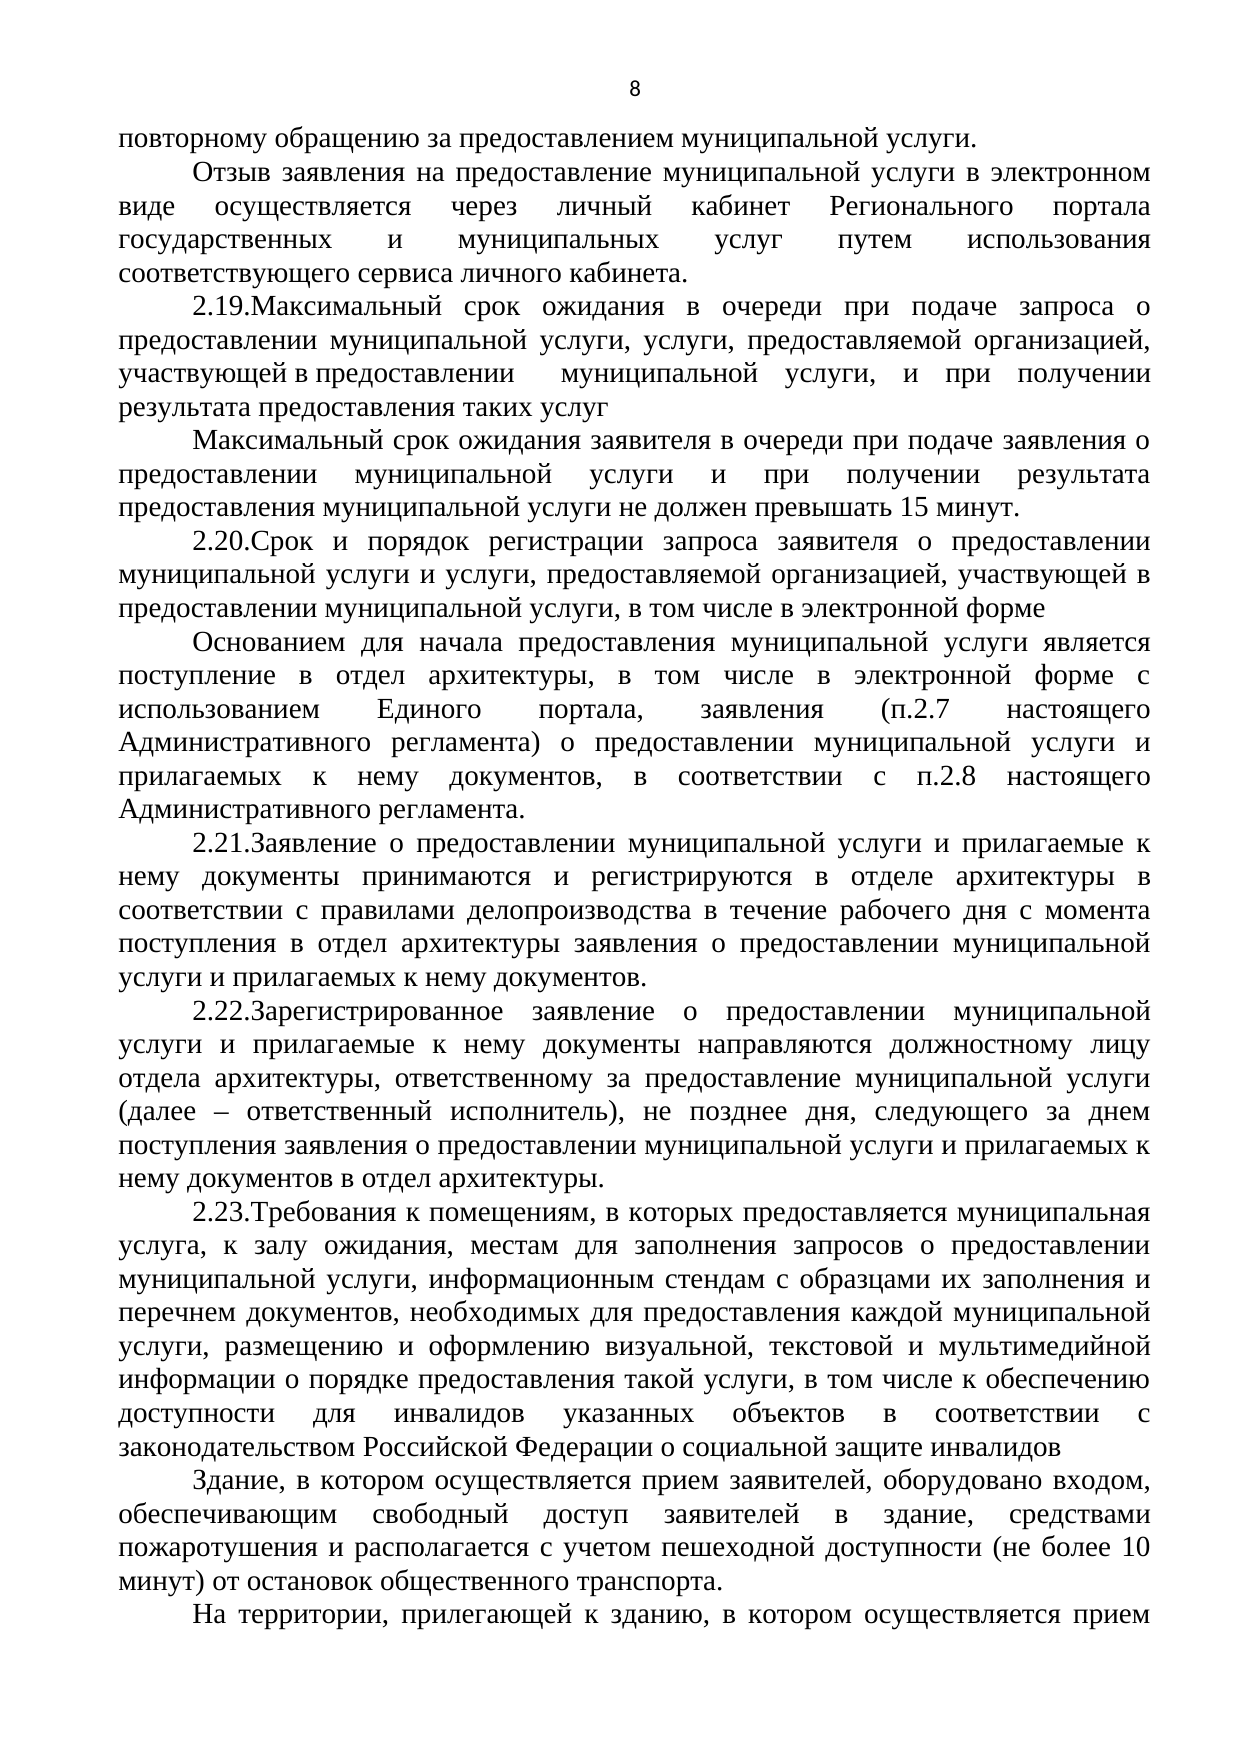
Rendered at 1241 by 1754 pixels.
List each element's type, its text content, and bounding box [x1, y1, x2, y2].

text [118, 1596, 1152, 1630]
text 2.19.Максимальный срок ожидания в очереди при подаче запроса о предоставлении муниципальной услуги, услуги, предоставляемой организацией, участвующей в предоставлении муниципальной услуги, и при получении результата предоставления таких услуг [118, 288, 1152, 422]
text 2.23.Требования к помещениям, в которых предоставляется муниципальная услуга, к залу ожидания, местам для заполнения запросов о предоставлении муниципальной услуги, информационным стендам с образцами их заполнения и перечнем документов, необходимых для предоставления каждой муниципальной услуги, размещению и оформлению визуальной, текстовой и мультимедийной информации о порядке предоставления такой услуги, в том числе к обеспечению доступности для инвалидов указанных объектов в соответствии с законодательством Российской Федерации о социальной защите инвалидов [118, 1194, 1152, 1462]
text Основанием для начала предоставления муниципальной услуги является поступление в отдел архитектуры, в том числе в электронной форме с использованием Единого портала, заявления (п.2.7 настоящего Административного регламента) о предоставлении муниципальной услуги и прилагаемых к нему документов, в соответствии с п.2.8 настоящего Административного регламента. [118, 624, 1152, 825]
text Здание, в котором осуществляется прием заявителей, оборудовано входом, обеспечивающим свободный доступ заявителей в здание, средствами пожаротушения и располагается с учетом пешеходной доступности (не более 10 минут) от остановок общественного транспорта. [118, 1462, 1152, 1596]
text 2.22.Зарегистрированное заявление о предоставлении муниципальной услуги и прилагаемые к нему документы направляются должностному лицу отдела архитектуры, ответственному за предоставление муниципальной услуги (далее – ответственный исполнитель), не позднее дня, следующего за днем поступления заявления о предоставлении муниципальной услуги и прилагаемых к нему документов в отдел архитектуры. [118, 993, 1152, 1194]
text Отзыв заявления на предоставление муниципальной услуги в электронном виде осуществляется через личный кабинет Регионального портала государственных и муниципальных услуг путем использования соответствующего сервиса личного кабинета. [118, 154, 1152, 288]
text Максимальный срок ожидания заявителя в очереди при подаче заявления о предоставлении муниципальной услуги и при получении результата предоставления муниципальной услуги не должен превышать 15 минут. [118, 422, 1152, 523]
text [118, 121, 1152, 154]
text 2.21.Заявление о предоставлении муниципальной услуги и прилагаемые к нему документы принимаются и регистрируются в отделе архитектуры в соответствии с правилами делопроизводства в течение рабочего дня с момента поступления в отдел архитектуры заявления о предоставлении муниципальной услуги и прилагаемых к нему документов. [118, 825, 1152, 993]
text 2.20.Срок и порядок регистрации запроса заявителя о предоставлении муниципальной услуги и услуги, предоставляемой организацией, участвующей в предоставлении муниципальной услуги, в том числе в электронной форме [118, 523, 1152, 624]
